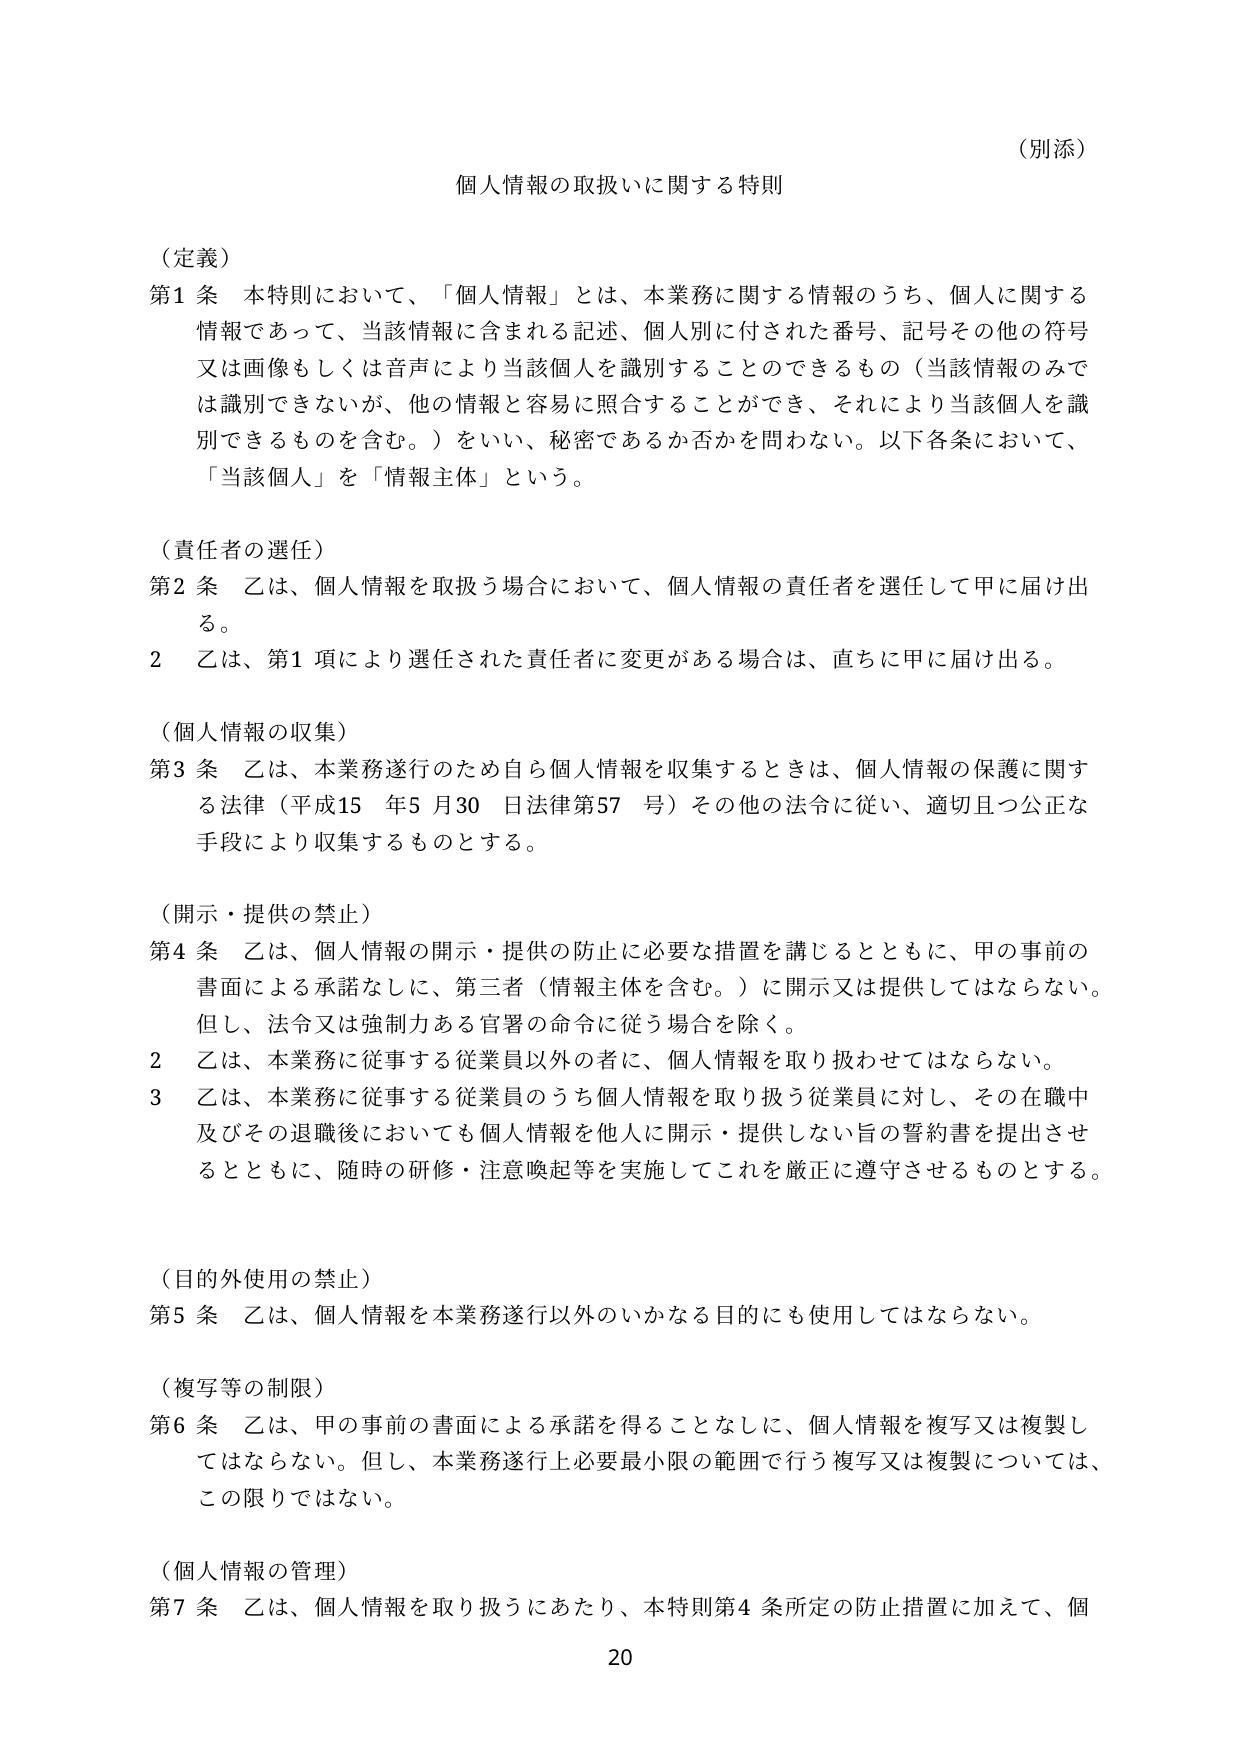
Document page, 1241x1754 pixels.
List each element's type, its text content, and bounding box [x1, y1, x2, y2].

text （別添） [149, 129, 1100, 166]
text 個人情報の取扱いに関する特則 [149, 166, 1091, 202]
text （開示・提供の禁止） [149, 895, 1091, 932]
text 第6条 乙は、甲の事前の書面による承諾を得ることなしに、個人情報を複写又は複製してはならない。但し、本業務遂行上必要最小限の範囲で行う複写又は複製については、この限りではない。 [149, 1406, 1091, 1515]
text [149, 1588, 1091, 1624]
text 第1条 本特則において、「個人情報」とは、本業務に関する情報のうち、個人に関する情報であって、当該情報に含まれる記述、個人別に付された番号、記号その他の符号又は画像もしくは音声により当該個人を識別することのできるもの（当該情報のみでは識別できないが、他の情報と容易に照合することができ、それにより当該個人を識別できるものを含む。）をいい、秘密であるか否かを問わない。以下各条において、「当該個人」を「情報主体」という。 [149, 275, 1091, 494]
text （定義） [149, 239, 1091, 275]
text （目的外使用の禁止） [149, 1260, 1091, 1296]
text 2 乙は、本業務に従事する従業員以外の者に、個人情報を取り扱わせてはならない。 [149, 1041, 1091, 1077]
text 第5条 乙は、個人情報を本業務遂行以外のいかなる目的にも使用してはならない。 [149, 1296, 1091, 1333]
text 第4条 乙は、個人情報の開示・提供の防止に必要な措置を講じるとともに、甲の事前の書面による承諾なしに、第三者（情報主体を含む。）に開示又は提供してはならない。但し、法令又は強制力ある官署の命令に従う場合を除く。 [149, 932, 1091, 1041]
text 2 乙は、第1項により選任された責任者に変更がある場合は、直ちに甲に届け出る。 [149, 640, 1091, 676]
text （複写等の制限） [149, 1369, 1091, 1406]
text 第2条 乙は、個人情報を取扱う場合において、個人情報の責任者を選任して甲に届け出る。 [149, 567, 1091, 640]
text 第3条 乙は、本業務遂行のため自ら個人情報を収集するときは、個人情報の保護に関する法律（平成15年5月30日法律第57号）その他の法令に従い、適切且つ公正な手段により収集するものとする。 [149, 749, 1091, 859]
text （責任者の選任） [149, 531, 1091, 567]
text 3 乙は、本業務に従事する従業員のうち個人情報を取り扱う従業員に対し、その在職中及びその退職後においても個人情報を他人に開示・提供しない旨の誓約書を提出させるとともに、随時の研修・注意喚起等を実施してこれを厳正に遵守させるものとする。 [149, 1077, 1091, 1223]
text （個人情報の収集） [149, 713, 1091, 749]
text （個人情報の管理） [149, 1551, 1091, 1588]
